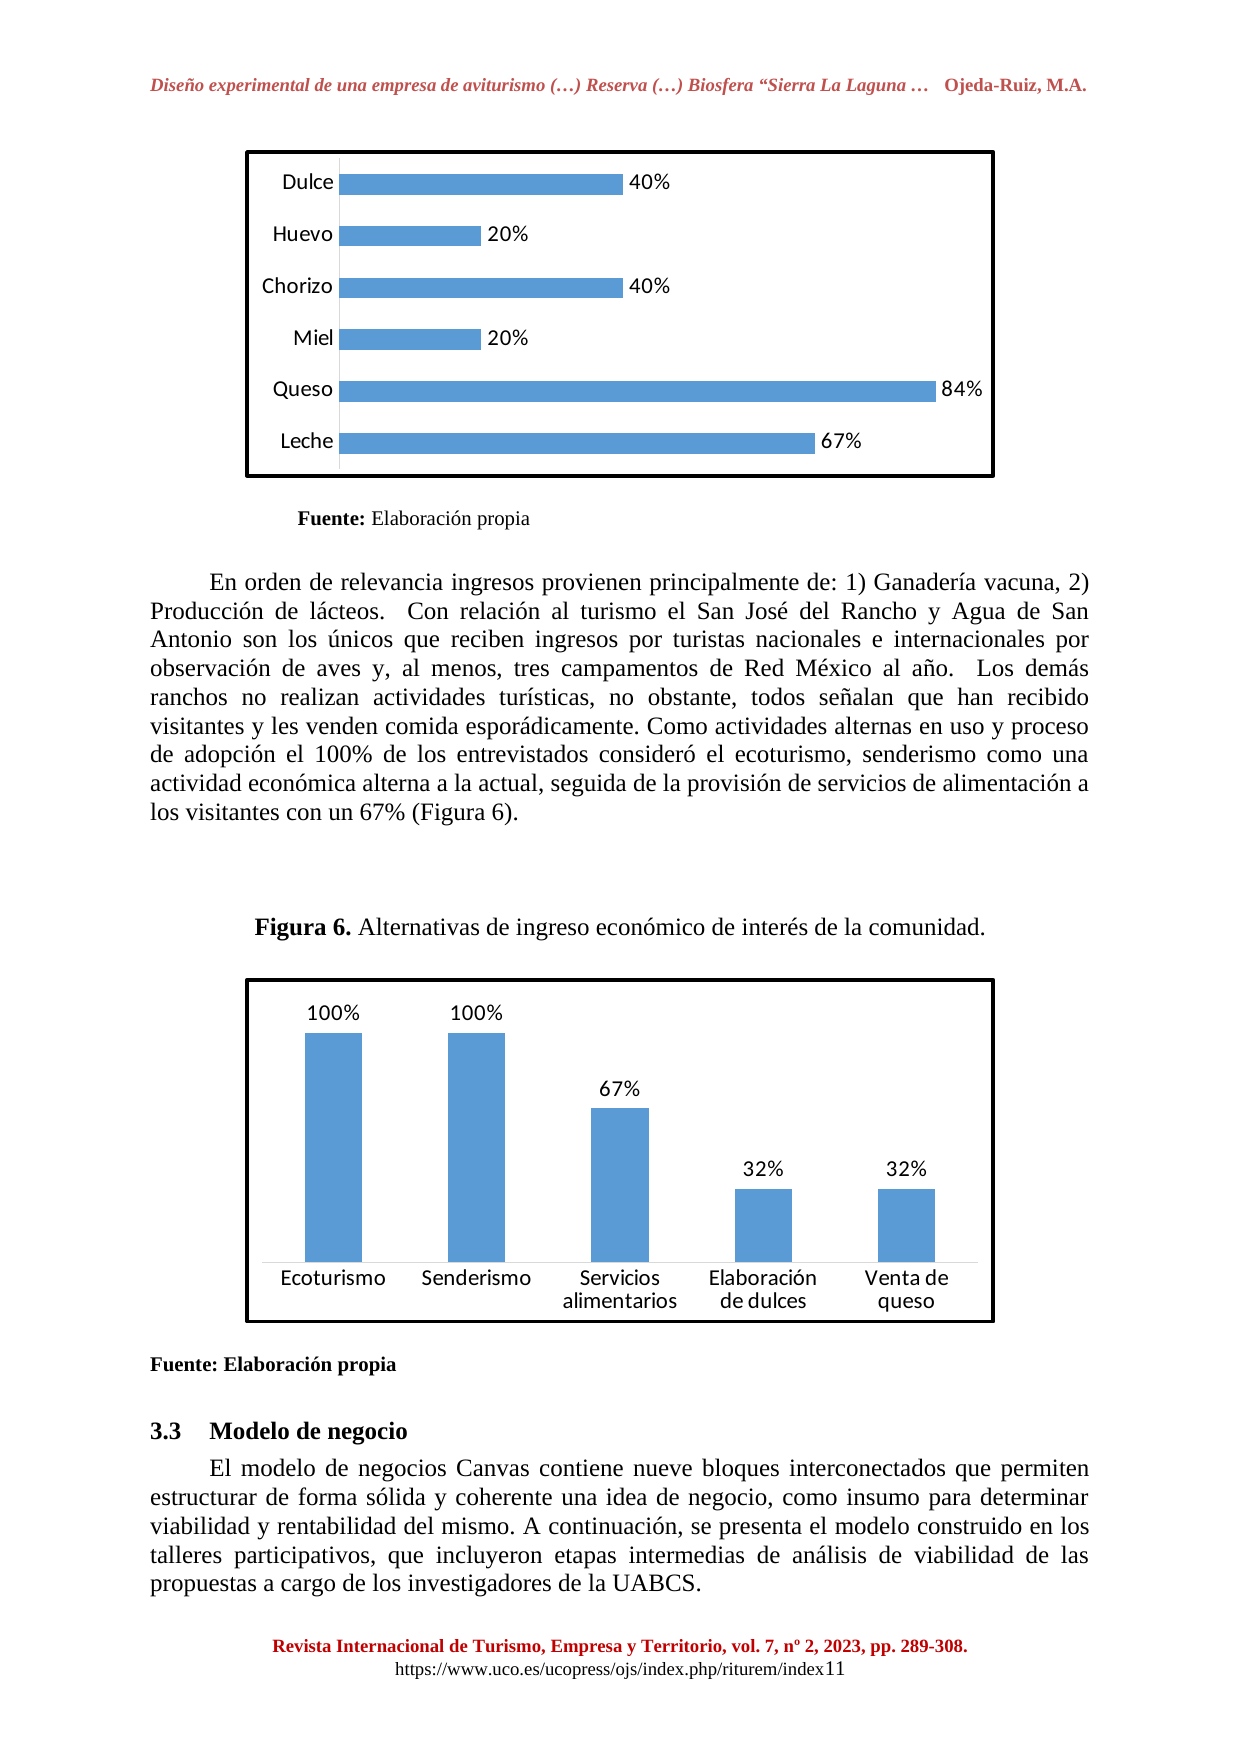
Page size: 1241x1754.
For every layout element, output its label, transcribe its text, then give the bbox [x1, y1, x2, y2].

list Modelo de negocio [150, 1416, 1090, 1445]
text Fuente: Elaboración propia [150, 1352, 1090, 1376]
text El modelo de negocios Canvas contiene nueve bloques interconectados que permiten estructurar de forma sólida y coherente una idea de negocio, como insumo para determinar viabilidad y rentabilidad del mismo. A continuación, se presenta el modelo construido en los talleres participativos, que incluyeron etapas intermedias de análisis de viabilidad de las propuestas a cargo de los investigadores de la UABCS. [150, 1453, 1090, 1597]
text Figura 6. Alternativas de ingreso económico de interés de la comunidad. [150, 912, 1090, 941]
text En orden de relevancia ingresos provienen principalmente de: 1) Ganadería vacuna, 2) Producción de lácteos. Con relación al turismo el San José del Rancho y Agua de San Antonio son los únicos que reciben ingresos por turistas nacionales e internacionales por observación de aves y, al menos, tres campamentos de Red México al año. Los demás ranchos no realizan actividades turísticas, no obstante, todos señalan que han recibido visitantes y les venden comida esporádicamente. Como actividades alternas en uso y proceso de adopción el 100% de los entrevistados consideró el ecoturismo, senderismo como una actividad económica alterna a la actual, seguida de la provisión de servicios de alimentación a los visitantes con un 67% (Figura 6). [150, 567, 1090, 826]
text Fuente: Elaboración propia [224, 506, 1090, 530]
